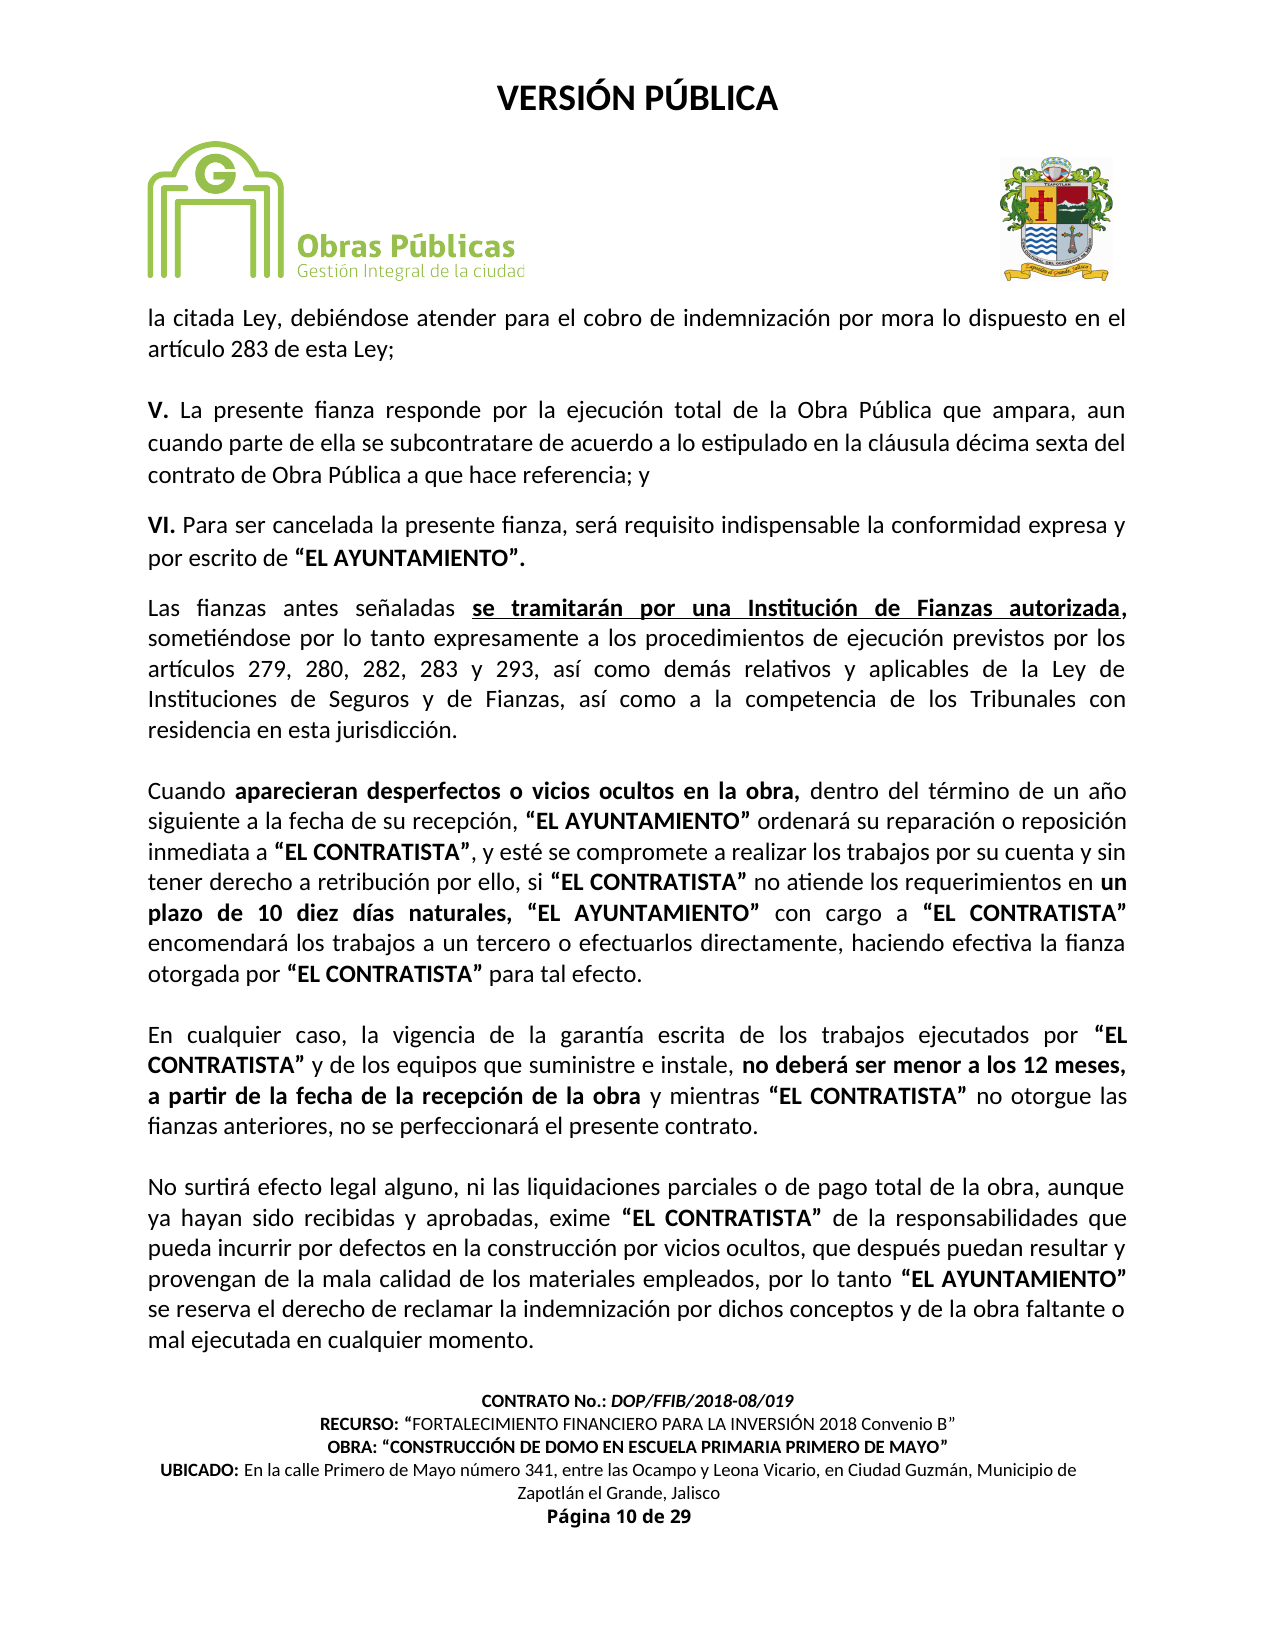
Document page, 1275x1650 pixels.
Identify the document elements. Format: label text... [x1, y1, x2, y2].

text No surtirá efecto legal alguno, ni las liquidaciones parciales o de pago total de la obra, aunque ya hayan sido recibidas y aprobadas, exime “EL CONTRATISTA” de la responsabilidades que pueda incurrir por defectos en la construcción por vicios ocultos, que después puedan resultar y provengan de la mala calidad de los materiales empleados, por lo tanto “EL AYUNTAMIENTO” se reserva el derecho de reclamar la indemnización por dichos conceptos y de la obra faltante o mal ejecutada en cualquier momento. [148, 1172, 1127, 1355]
text V. La presente fianza responde por la ejecución total de la Obra Pública que ampara, aun cuando parte de ella se subcontratare de acuerdo a lo estipulado en la cláusula décima sexta del contrato de Obra Pública a que hace referencia; y [148, 394, 1127, 490]
picture [1000, 157, 1113, 281]
text En cualquier caso, la vigencia de la garantía escrita de los trabajos ejecutados por “EL CONTRATISTA” y de los equipos que suministre e instale, no deberá ser menor a los 12 meses, a partir de la fecha de la recepción de la obra y mientras “EL CONTRATISTA” no otorgue las fianzas anteriores, no se perfeccionará el presente contrato. [148, 1019, 1127, 1141]
text Las fianzas antes señaladas se tramitarán por una Institución de Fianzas autorizada, sometiéndose por lo tanto expresamente a los procedimientos de ejecución previstos por los artículos 279, 280, 282, 283 y 293, así como demás relativos y aplicables de la Ley de Instituciones de Seguros y de Fianzas, así como a la competencia de los Tribunales con residencia en esta jurisdicción. [148, 592, 1127, 744]
text Cuando aparecieran desperfectos o vicios ocultos en la obra, dentro del término de un año siguiente a la fecha de su recepción, “EL AYUNTAMIENTO” ordenará su reparación o reposición inmediata a “EL CONTRATISTA”, y esté se compromete a realizar los trabajos por su cuenta y sin tener derecho a retribución por ello, si “EL CONTRATISTA” no atiende los requerimientos en un plazo de 10 diez días naturales, “EL AYUNTAMIENTO” con cargo a “EL CONTRATISTA” encomendará los trabajos a un tercero o efectuarlos directamente, haciendo efectiva la fianza otorgada por “EL CONTRATISTA” para tal efecto. [148, 775, 1127, 988]
picture [147, 141, 525, 281]
text VI. Para ser cancelada la presente fianza, será requisito indispensable la conformidad expresa y por escrito de “EL AYUNTAMIENTO”. [148, 509, 1127, 573]
